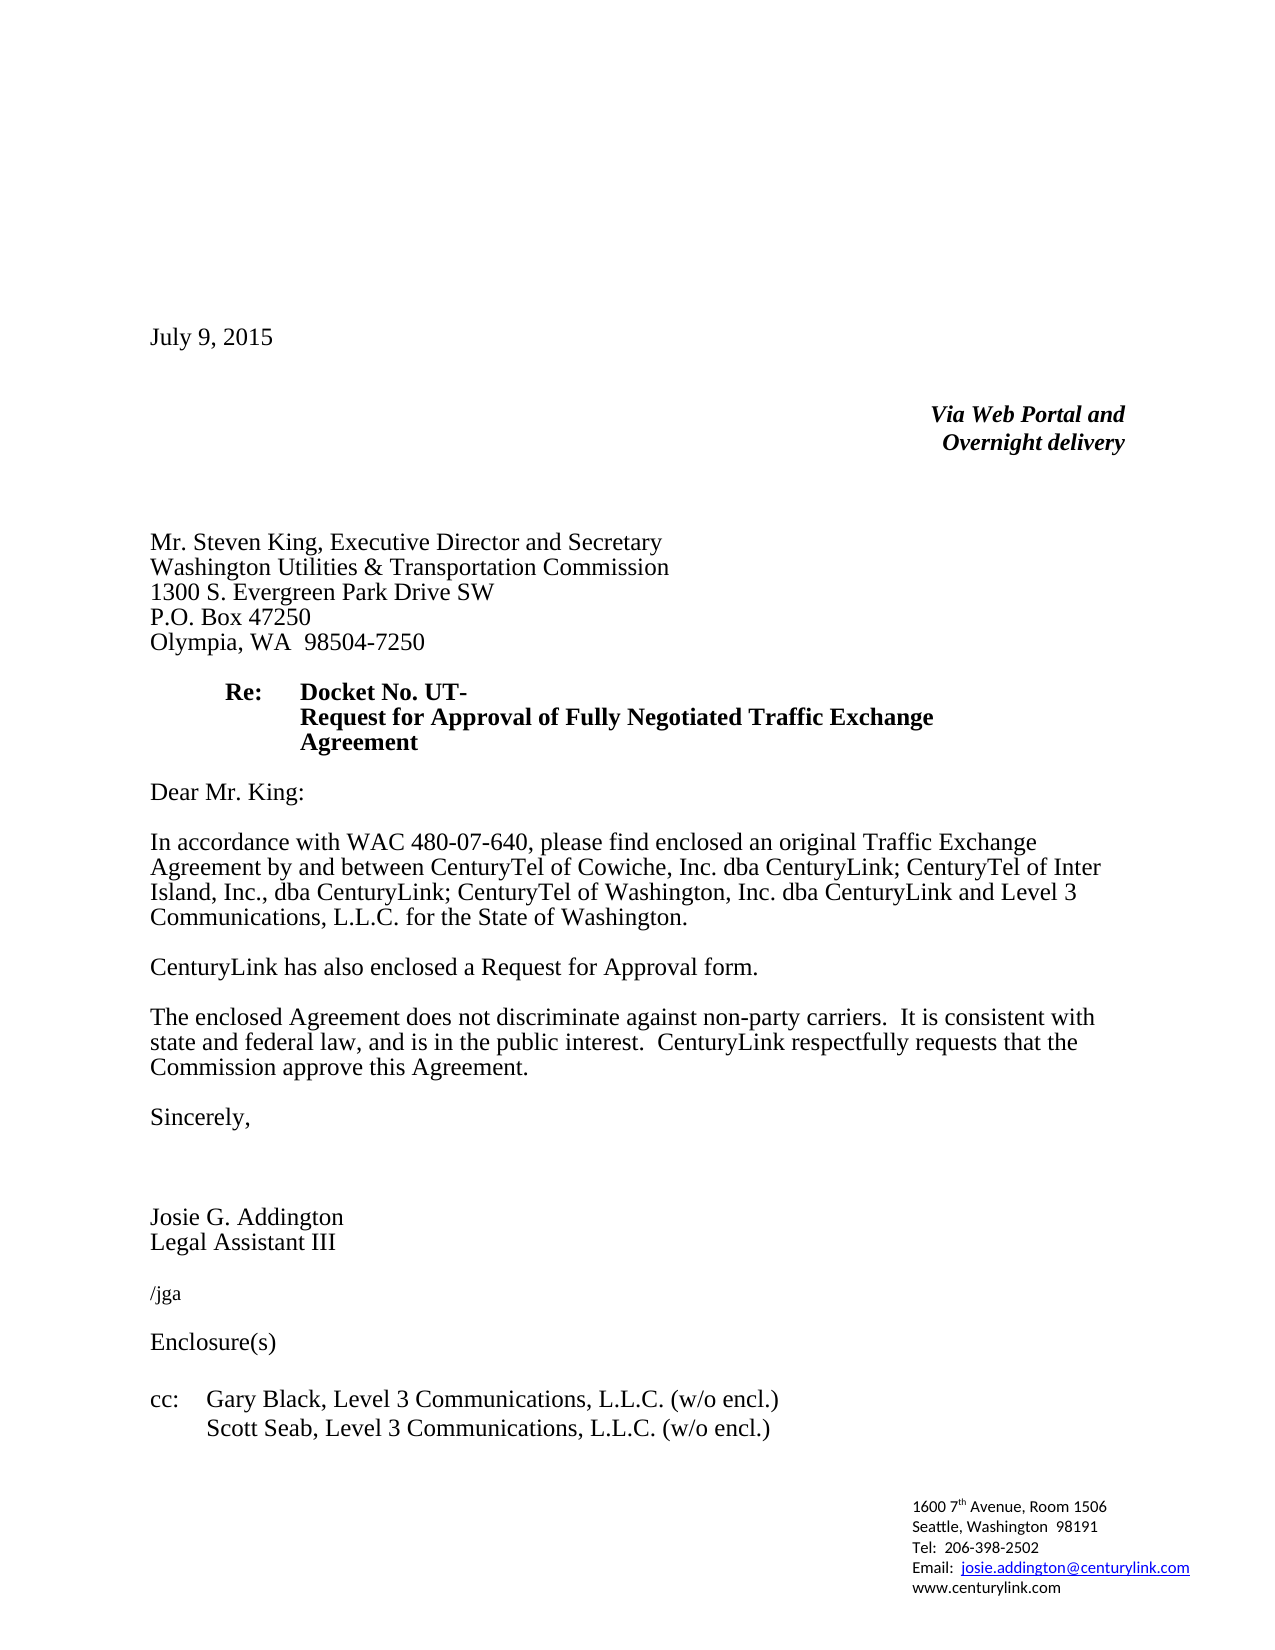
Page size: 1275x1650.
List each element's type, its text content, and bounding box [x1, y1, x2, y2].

text Washington Utilities & Transportation Commission [150, 555, 1125, 580]
text Josie G. Addington [150, 1205, 1125, 1230]
text Mr. Steven King, Executive Director and Secretary [150, 530, 1125, 555]
text Request for Approval of Fully Negotiated Traffic Exchange Agreement [150, 705, 975, 755]
text cc: Gary Black, Level 3 Communications, L.L.C. (w/o encl.) [150, 1384, 1125, 1413]
text Re: Docket No. UT- [150, 680, 975, 705]
text Dear Mr. King: [150, 780, 1125, 805]
text P.O. Box 47250 [150, 605, 1125, 630]
text Olympia, WA 98504-7250 [150, 630, 1125, 655]
text The enclosed Agreement does not discriminate against non-party carriers. It is consistent with state and federal law, and is in the public interest. CenturyLink respectfully requests that the Commission approve this Agreement. [150, 1005, 1125, 1080]
text Via Web Portal and [150, 400, 1125, 428]
text July 9, 2015 [150, 325, 1125, 350]
text Overnight delivery [150, 428, 1125, 455]
text Scott Seab, Level 3 Communications, L.L.C. (w/o encl.) [150, 1413, 1125, 1441]
text /jga [150, 1280, 1125, 1305]
text In accordance with WAC 480-07-640, please find enclosed an original Traffic Exchange Agreement by and between CenturyTel of Cowiche, Inc. dba CenturyLink; CenturyTel of Inter Island, Inc., dba CenturyLink; CenturyTel of Washington, Inc. dba CenturyLink and Level 3 Communications, L.L.C. for the State of Washington. [150, 830, 1125, 930]
text CenturyLink has also enclosed a Request for Approval form. [150, 955, 1125, 980]
text Legal Assistant III [150, 1230, 1125, 1255]
text Sincerely, [150, 1105, 1125, 1130]
text 1300 S. Evergreen Park Drive SW [150, 580, 1125, 605]
text Enclosure(s) [150, 1330, 1125, 1355]
